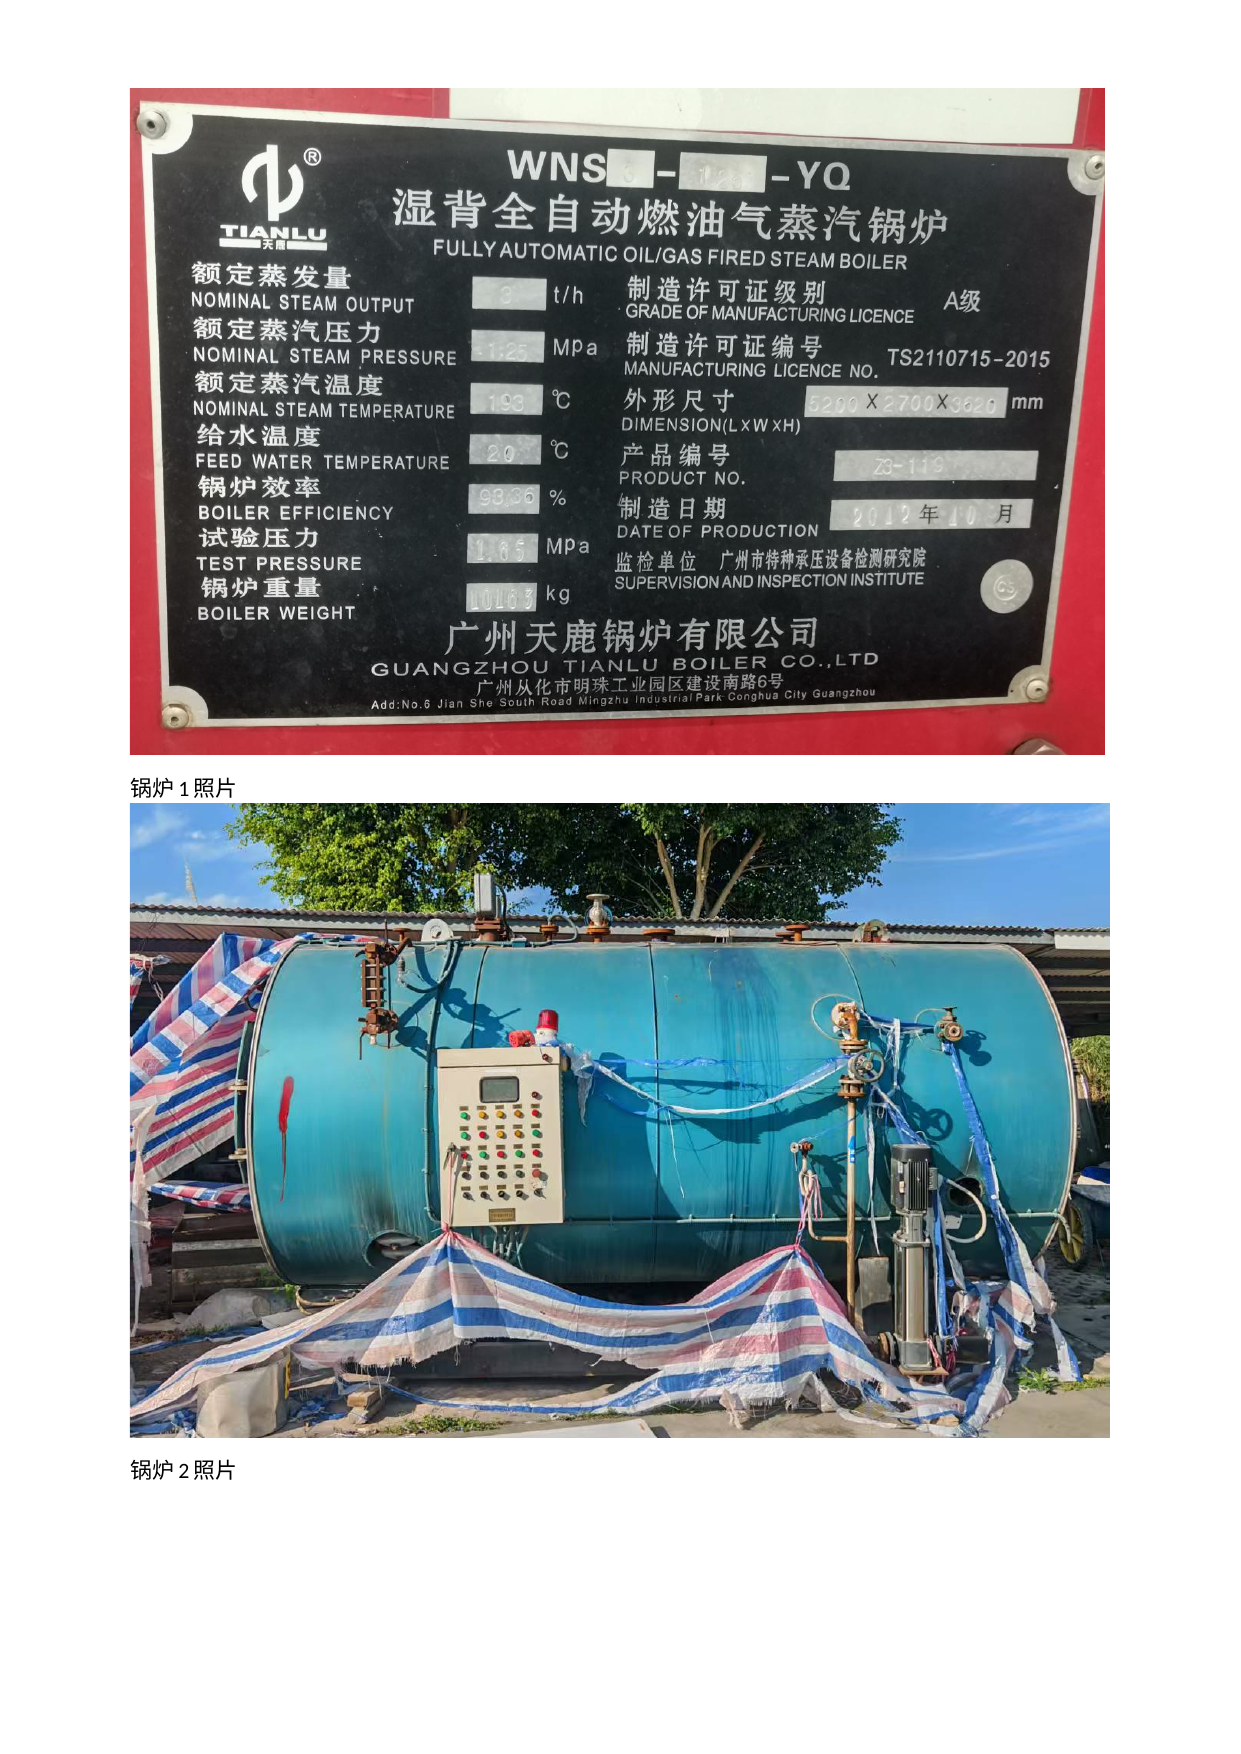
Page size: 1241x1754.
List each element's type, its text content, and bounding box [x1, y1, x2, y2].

picture [129, 88, 1105, 755]
text 锅炉2照片 [130, 1453, 1110, 1486]
picture [129, 803, 1110, 1438]
text 锅炉1照片 [130, 771, 1110, 803]
